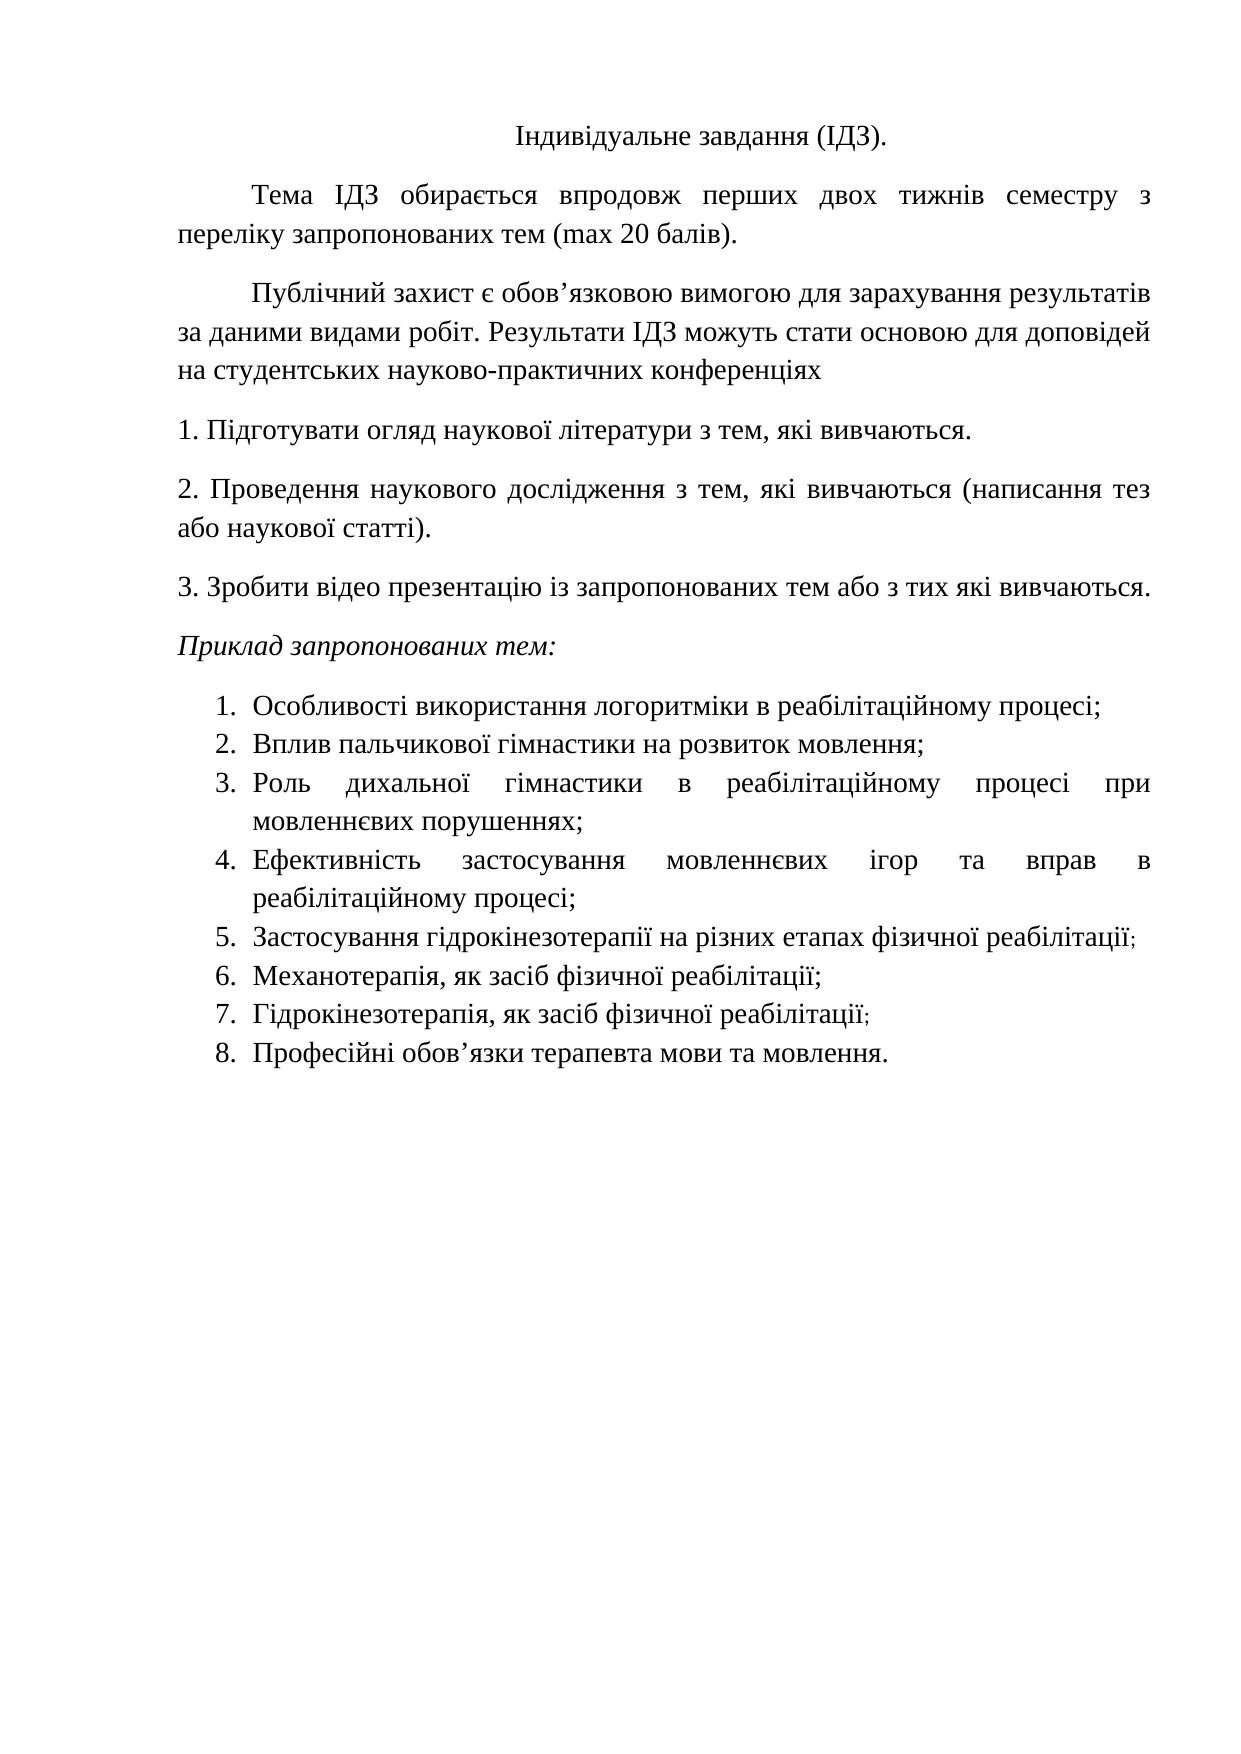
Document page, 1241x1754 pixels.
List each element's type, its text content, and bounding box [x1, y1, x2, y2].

list Механотерапія, як засіб фізичної реабілітації; [215, 958, 1152, 991]
list Застосування гідрокінезотерапії на різних етапах фізичної реабілітації; [215, 919, 1152, 953]
list Професійні обов’язки терапевта мови та мовлення. [215, 1035, 1152, 1068]
list Особливості використання логоритміки в реабілітаційному процесі; [215, 688, 1152, 721]
list Вплив пальчикової гімнастики на розвиток мовлення; [215, 726, 1152, 760]
list Роль дихальної гімнастики в реабілітаційному процесі при мовленнєвих порушеннях; [215, 765, 1152, 837]
text Індивідуальне завдання (ІДЗ). [177, 118, 1152, 152]
text Публічний захист є обов’язковою вимогою для зарахування результатів за даними видами робіт. Результати ІДЗ можуть стати основою для доповідей на студентських науково-практичних конференціях [177, 275, 1152, 386]
text 3. Зробити відео презентацію із запропонованих тем або з тих які вивчаються. [177, 569, 1152, 603]
list Гідрокінезотерапія, як засіб фізичної реабілітації; [215, 996, 1152, 1030]
text 1. Підготувати огляд наукової літератури з тем, які вивчаються. [177, 412, 1152, 445]
text Приклад запропонованих тем: [177, 628, 1152, 662]
text Тема ІДЗ обирається впродовж перших двох тижнів семестру з переліку запропонованих тем (max 20 балів). [177, 177, 1152, 249]
list Ефективність застосування мовленнєвих ігор та вправ в реабілітаційному процесі; [215, 842, 1152, 914]
text 2. Проведення наукового дослідження з тем, які вивчаються (написання тез або наукової статті). [177, 471, 1152, 543]
